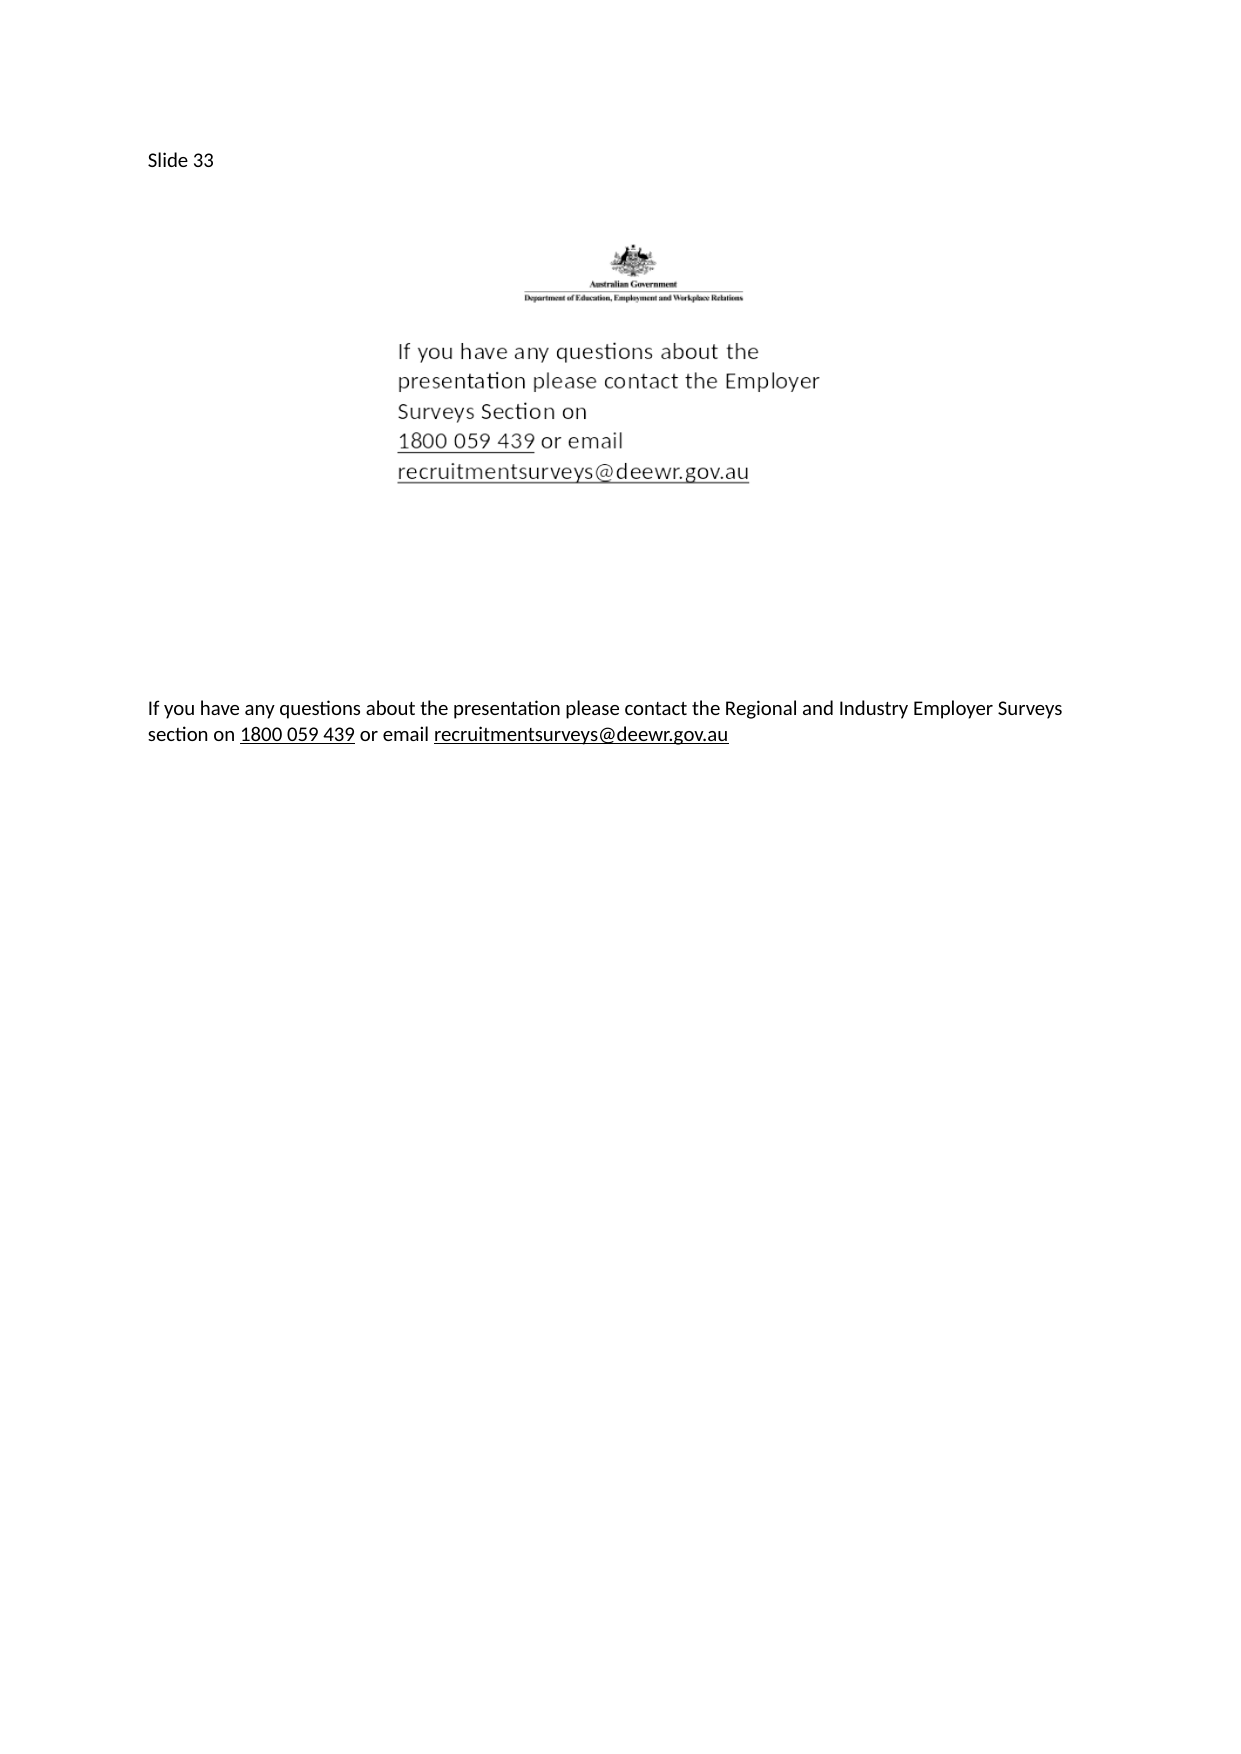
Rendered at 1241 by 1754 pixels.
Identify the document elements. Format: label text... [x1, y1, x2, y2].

text If you have any questions about the presentation please contact the Regional and Industry Employer Surveys section on 1800 059 439 or email recruitmentsurveys@deewr.gov.au [148, 696, 1122, 746]
text Slide 33 [148, 148, 1122, 173]
